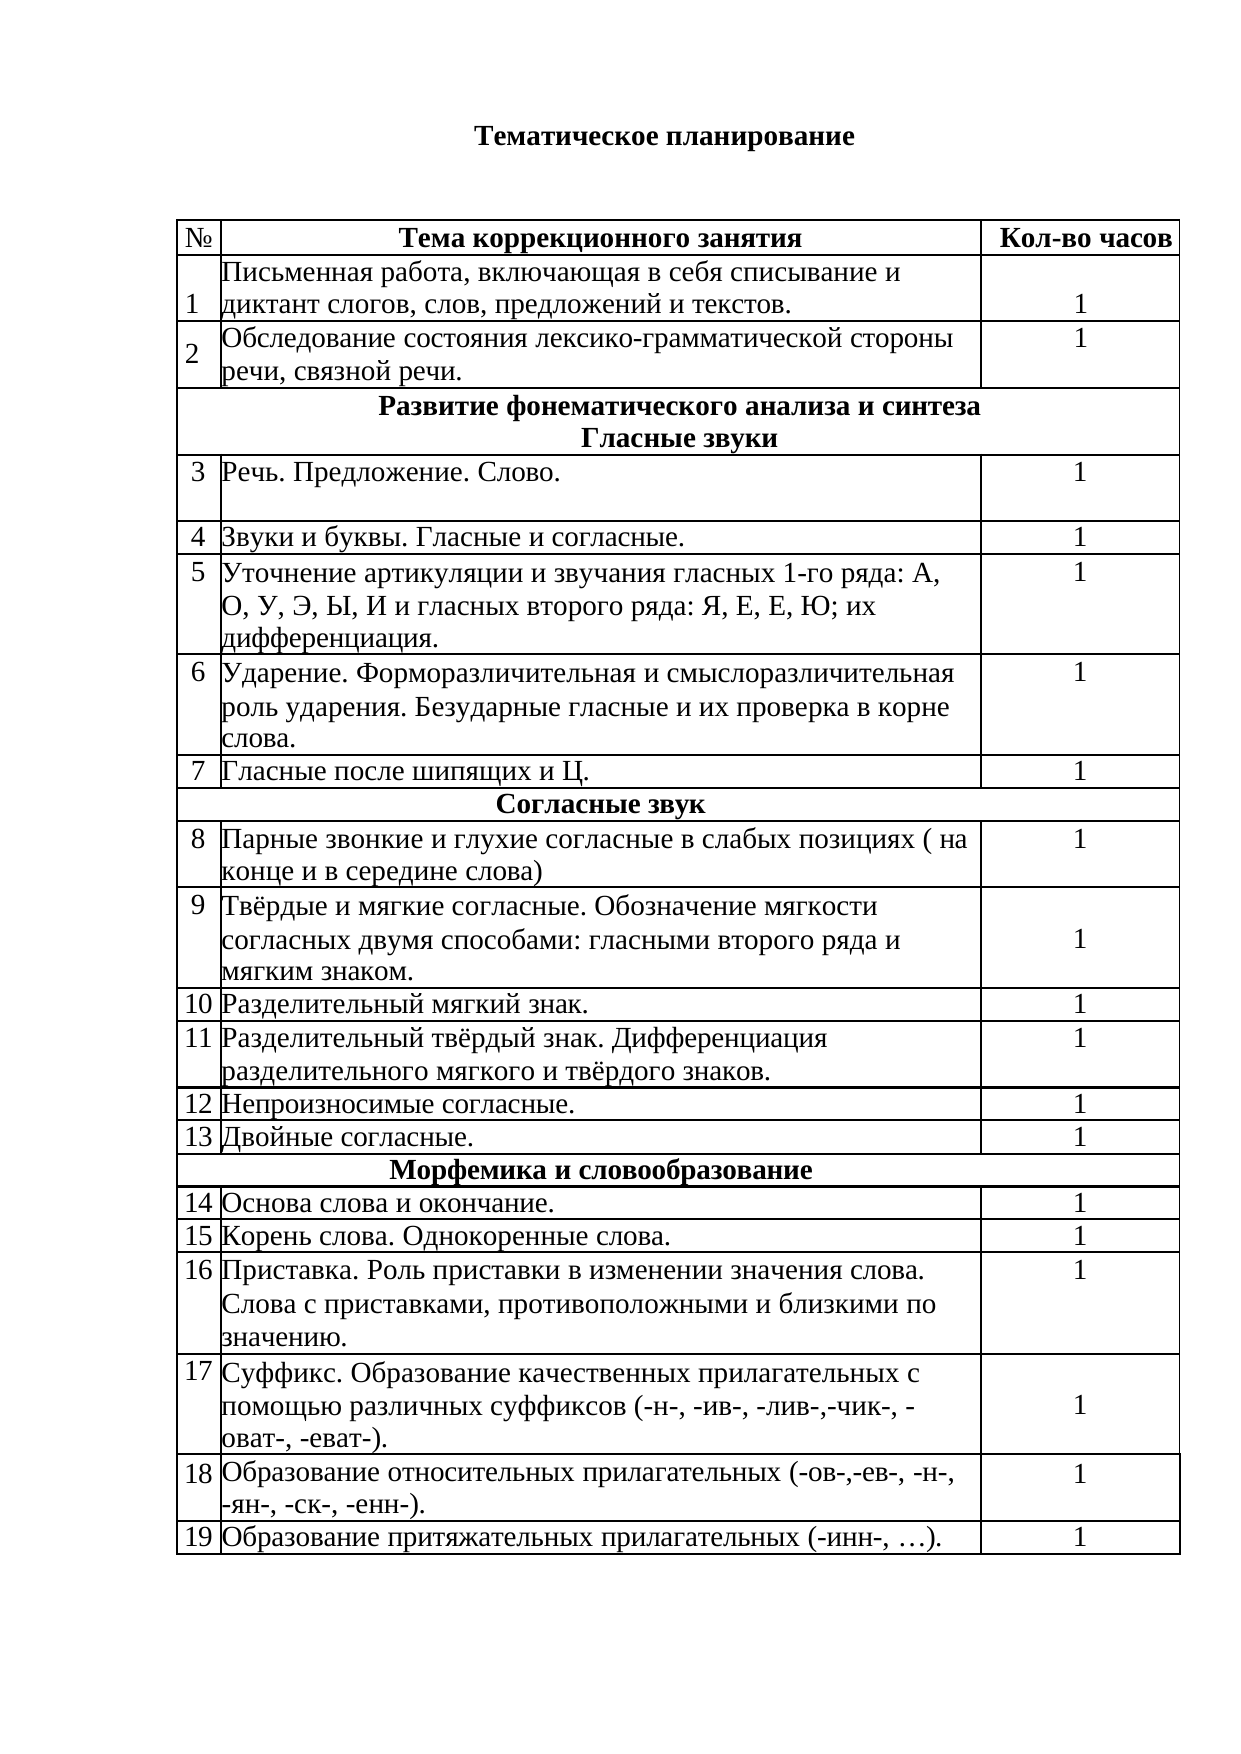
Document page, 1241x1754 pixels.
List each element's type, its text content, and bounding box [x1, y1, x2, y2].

table_cell 15 [178, 1220, 220, 1251]
table_cell 5 [178, 555, 220, 653]
table_cell 2 [178, 322, 220, 387]
table_cell 1 [982, 1022, 1179, 1086]
table_cell 1 [982, 888, 1179, 987]
table_header Кол-во часов [982, 221, 1179, 254]
table_cell 16 [178, 1253, 220, 1353]
table_cell Двойные согласные. [222, 1121, 980, 1152]
table_cell 13 [178, 1121, 220, 1152]
table_header Тема коррекционного занятия [222, 221, 980, 254]
table_cell Уточнение артикуляции и звучания гласных 1-го ряда: А, О, У, Э, Ы, И и гласных второго ряда: Я, Е, Е, Ю; их дифференциация. [222, 555, 980, 653]
table_cell 1 [982, 1089, 1179, 1119]
table_cell Суффикс. Образование качественных прилагательных с помощью различных суффиксов (-н-, -ив-, -лив-,-чик-, - оват-, -еват-). [222, 1355, 980, 1453]
table_cell 1 [982, 1253, 1179, 1353]
table_cell 1 [982, 555, 1179, 653]
table_cell Письменная работа, включающая в себя списывание и диктант слогов, слов, предложений и текстов. [222, 256, 980, 320]
table_cell Разделительный мягкий знак. [222, 989, 980, 1020]
table_cell 1 [178, 256, 220, 320]
table_cell Разделительный твёрдый знак. Дифференциация разделительного мягкого и твёрдого знаков. [222, 1022, 980, 1086]
table_cell Твёрдые и мягкие согласные. Обозначение мягкости согласных двумя способами: гласными второго ряда и мягким знаком. [222, 888, 980, 987]
table_cell 19 [178, 1522, 220, 1552]
table_cell 14 [178, 1188, 220, 1218]
table_cell Образование относительных прилагательных (-ов-,-ев-, -н-, [222, 1455, 980, 1488]
table_cell 11 [178, 1022, 220, 1086]
table_cell 1 [982, 655, 1179, 754]
table_cell 6 [178, 655, 220, 754]
table_cell 1 [982, 256, 1179, 320]
table_cell Ударение. Форморазличительная и смыслоразличительная роль ударения. Безударные гласные и их проверка в корне слова. [222, 655, 980, 754]
table_cell Гласные после шипящих и Ц. [222, 756, 980, 787]
table_cell Звуки и буквы. Гласные и согласные. [222, 522, 980, 553]
table_cell 17 [178, 1355, 220, 1453]
table_cell -ян-, -ск-, -енн-). [222, 1488, 980, 1519]
table_cell 9 [178, 888, 220, 987]
table_cell 3 [178, 456, 220, 520]
table_cell 1 [982, 1220, 1179, 1251]
table_cell 1 [982, 1188, 1179, 1218]
table_cell 1 [982, 522, 1179, 553]
text Тематическое планирование [177, 118, 1152, 152]
table_cell Непроизносимые согласные. [222, 1089, 980, 1119]
table_cell Речь. Предложение. Слово. [222, 456, 980, 520]
table_cell 1 [982, 322, 1179, 387]
table_cell 1 [982, 822, 1179, 886]
table_cell Корень слова. Однокоренные слова. [222, 1220, 980, 1251]
table_cell Морфемика и словообразование [178, 1155, 1179, 1185]
table_cell Развитие фонематического анализа и синтеза Гласные звуки [178, 389, 1179, 453]
table_cell Обследование состояния лексико-грамматической стороны речи, связной речи. [222, 322, 980, 387]
table_cell 1 [982, 1455, 1179, 1519]
table_cell 12 [178, 1089, 220, 1119]
table_cell Приставка. Роль приставки в изменении значения слова. Слова с приставками, противоположными и близкими по значению. [222, 1253, 980, 1353]
table_cell 1 [982, 1355, 1179, 1453]
table_cell 8 [178, 822, 220, 886]
table_cell 1 [982, 756, 1179, 787]
table_header № [178, 221, 220, 254]
table_cell Согласные звук [178, 789, 1179, 820]
table_cell 1 [982, 1522, 1179, 1552]
table_cell Парные звонкие и глухие согласные в слабых позициях ( на конце и в середине слова) [222, 822, 980, 886]
table_cell 7 [178, 756, 220, 787]
table_cell 1 [982, 989, 1179, 1020]
table_cell 18 [178, 1455, 220, 1519]
table_cell 10 [178, 989, 220, 1020]
table_cell 1 [982, 1121, 1179, 1152]
table_cell 4 [178, 522, 220, 553]
table_cell Основа слова и окончание. [222, 1188, 980, 1218]
table_cell 1 [982, 456, 1179, 520]
table_cell Образование притяжательных прилагательных (-инн-, …). [222, 1522, 980, 1552]
